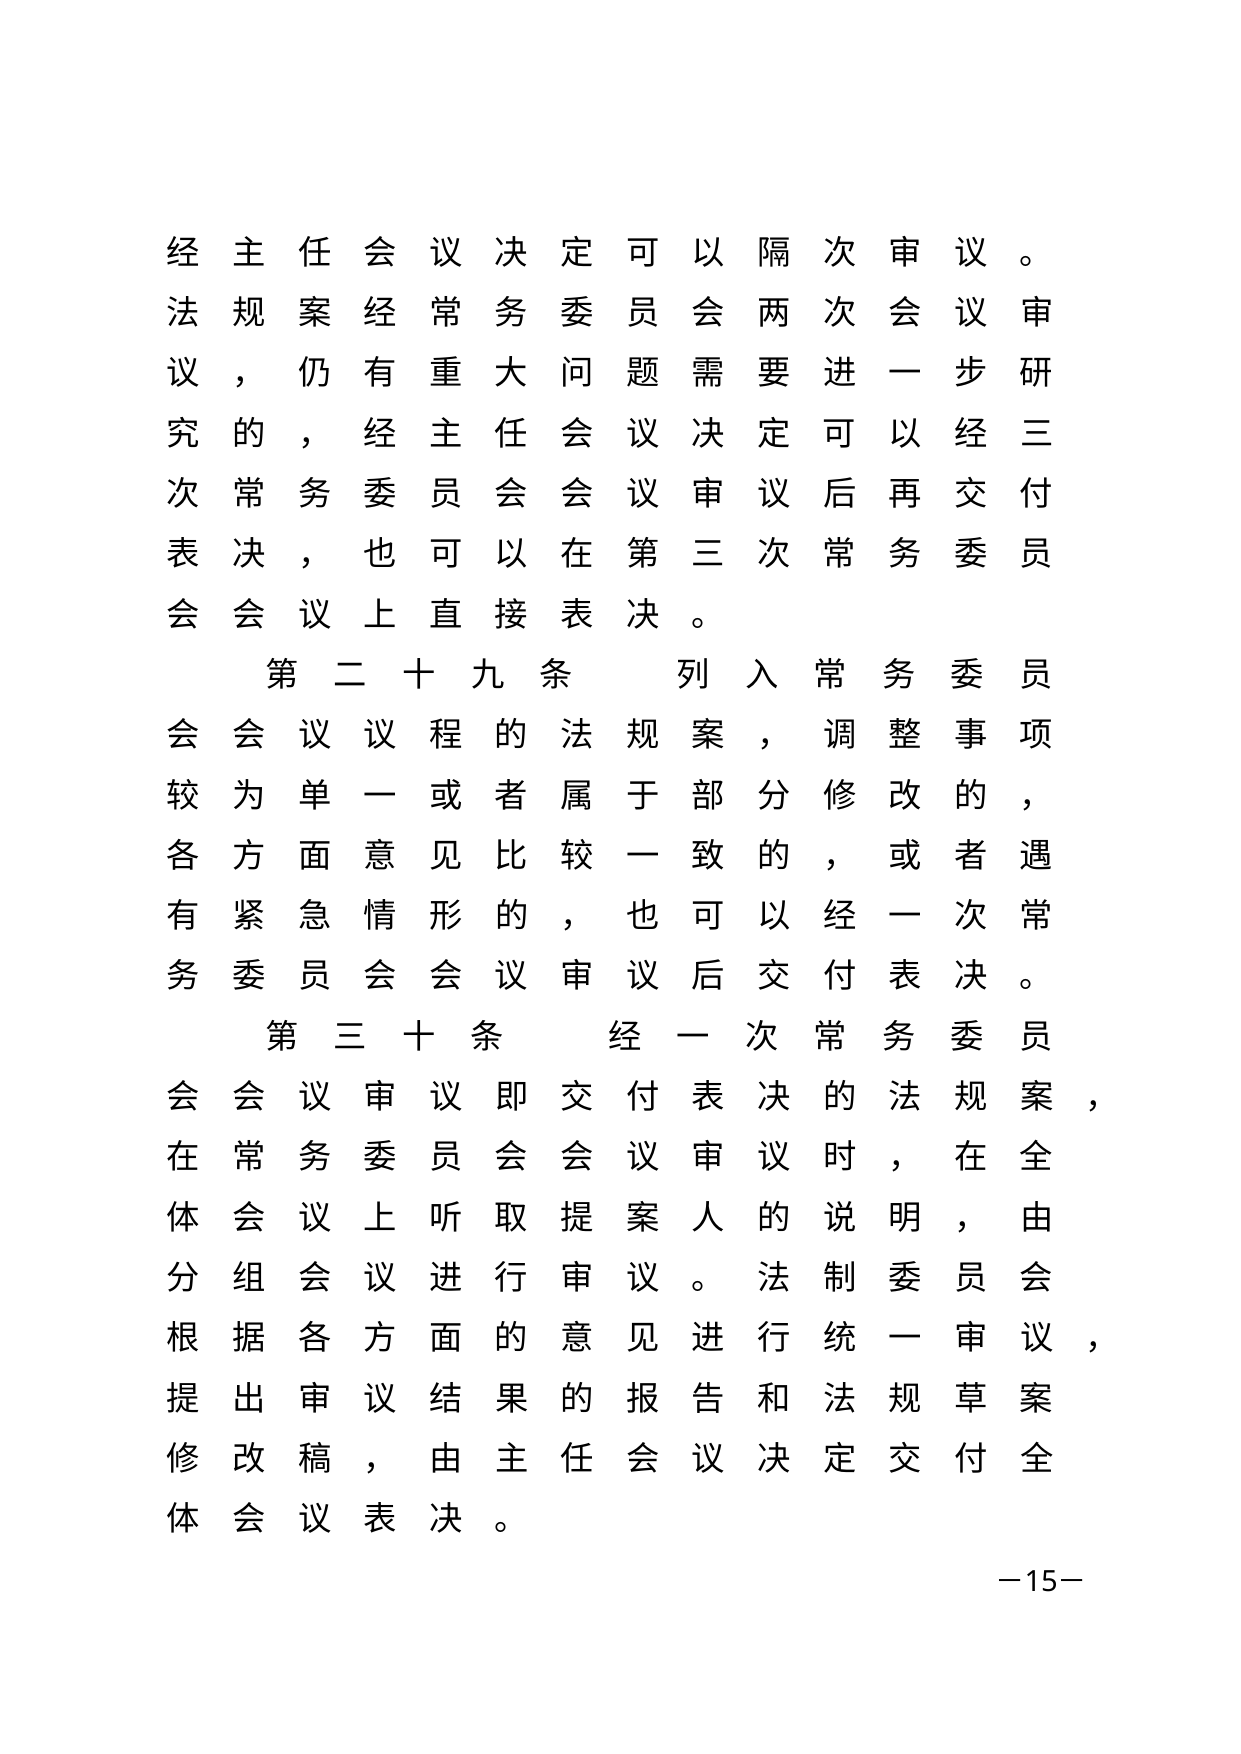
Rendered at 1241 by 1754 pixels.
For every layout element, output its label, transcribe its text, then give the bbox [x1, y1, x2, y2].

text 第二十九条 列入常务委员会会议议程的法规案，调整事项较为单一或者属于部分修改的，各方面意见比较一致的，或者遇有紧急情形的，也可以经一次常务委员会会议审议后交付表决。 [167, 642, 1085, 1003]
text 第三十条 经一次常务委员会会议审议即交付表决的法规案，在常务委员会会议审议时，在全体会议上听取提案人的说明，由分组会议进行审议。法制委员会根据各方面的意见进行统一审议，提出审议结果的报告和法规草案修改稿，由主任会议决定交付全体会议表决。 [167, 1003, 1085, 1546]
text 第二十八条 列入常务委员会会议议程的法规案，一般应当经过两次常务委员会会议审议后交付表决；调整事项较为复杂的，经主任会议决定可以隔次审议。法规案经常务委员会两次会议审议，仍有重大问题需要进一步研究的，经主任会议决定可以经三次常务委员会会议审议后再交付表决，也可以在第三次常务委员会会议上直接表决。 [167, 219, 1085, 642]
